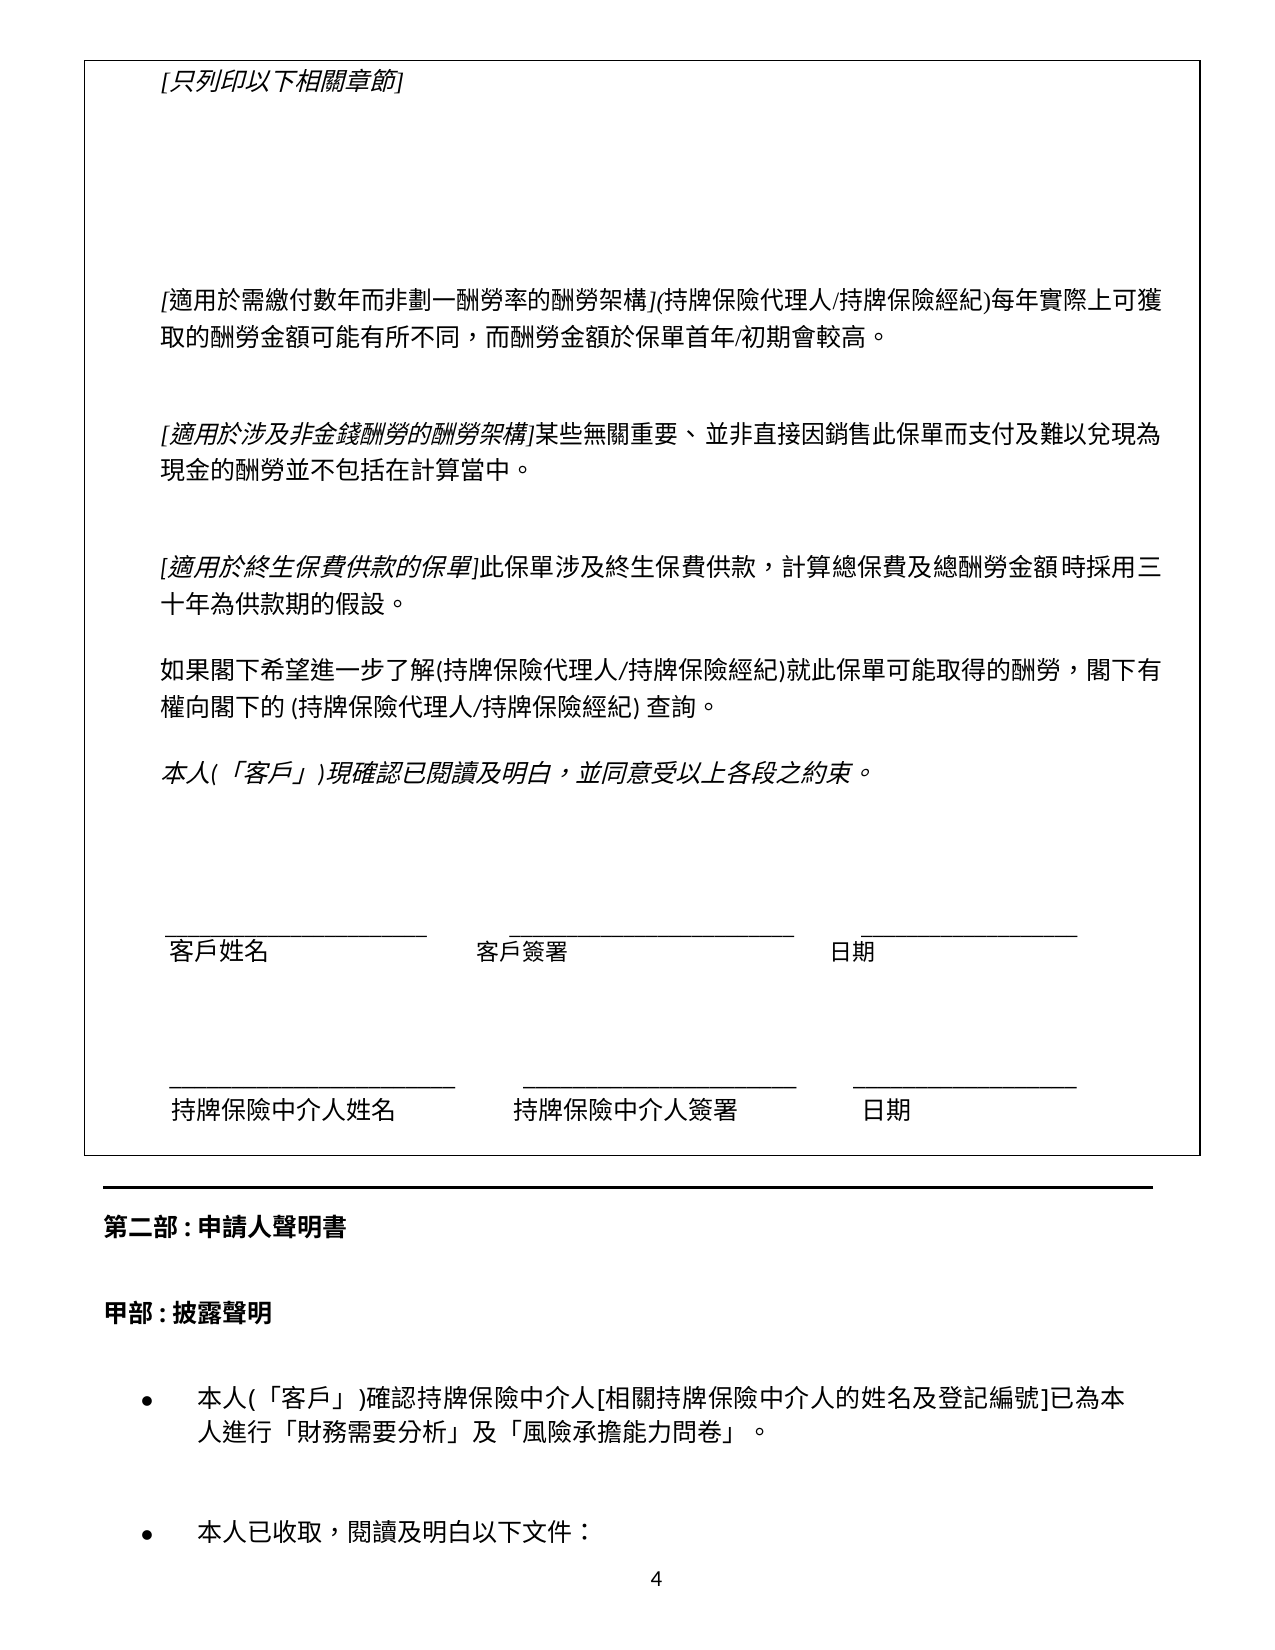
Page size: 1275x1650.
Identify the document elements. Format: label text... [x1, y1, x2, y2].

text 第二部 : 申請人聲明書 [103, 1208, 553, 1244]
list 本人已收取，閱讀及明白以下文件： [141, 1514, 1126, 1549]
text 甲部 : 披露聲明 [103, 1294, 553, 1330]
list 本人(「客戶」)確認持牌保險中介人[相關持牌保險中介人的姓名及登記編號]已為本人進行「財務需要分析」及「風險承擔能力問卷」。 [141, 1379, 1126, 1448]
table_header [85, 61, 1199, 1154]
